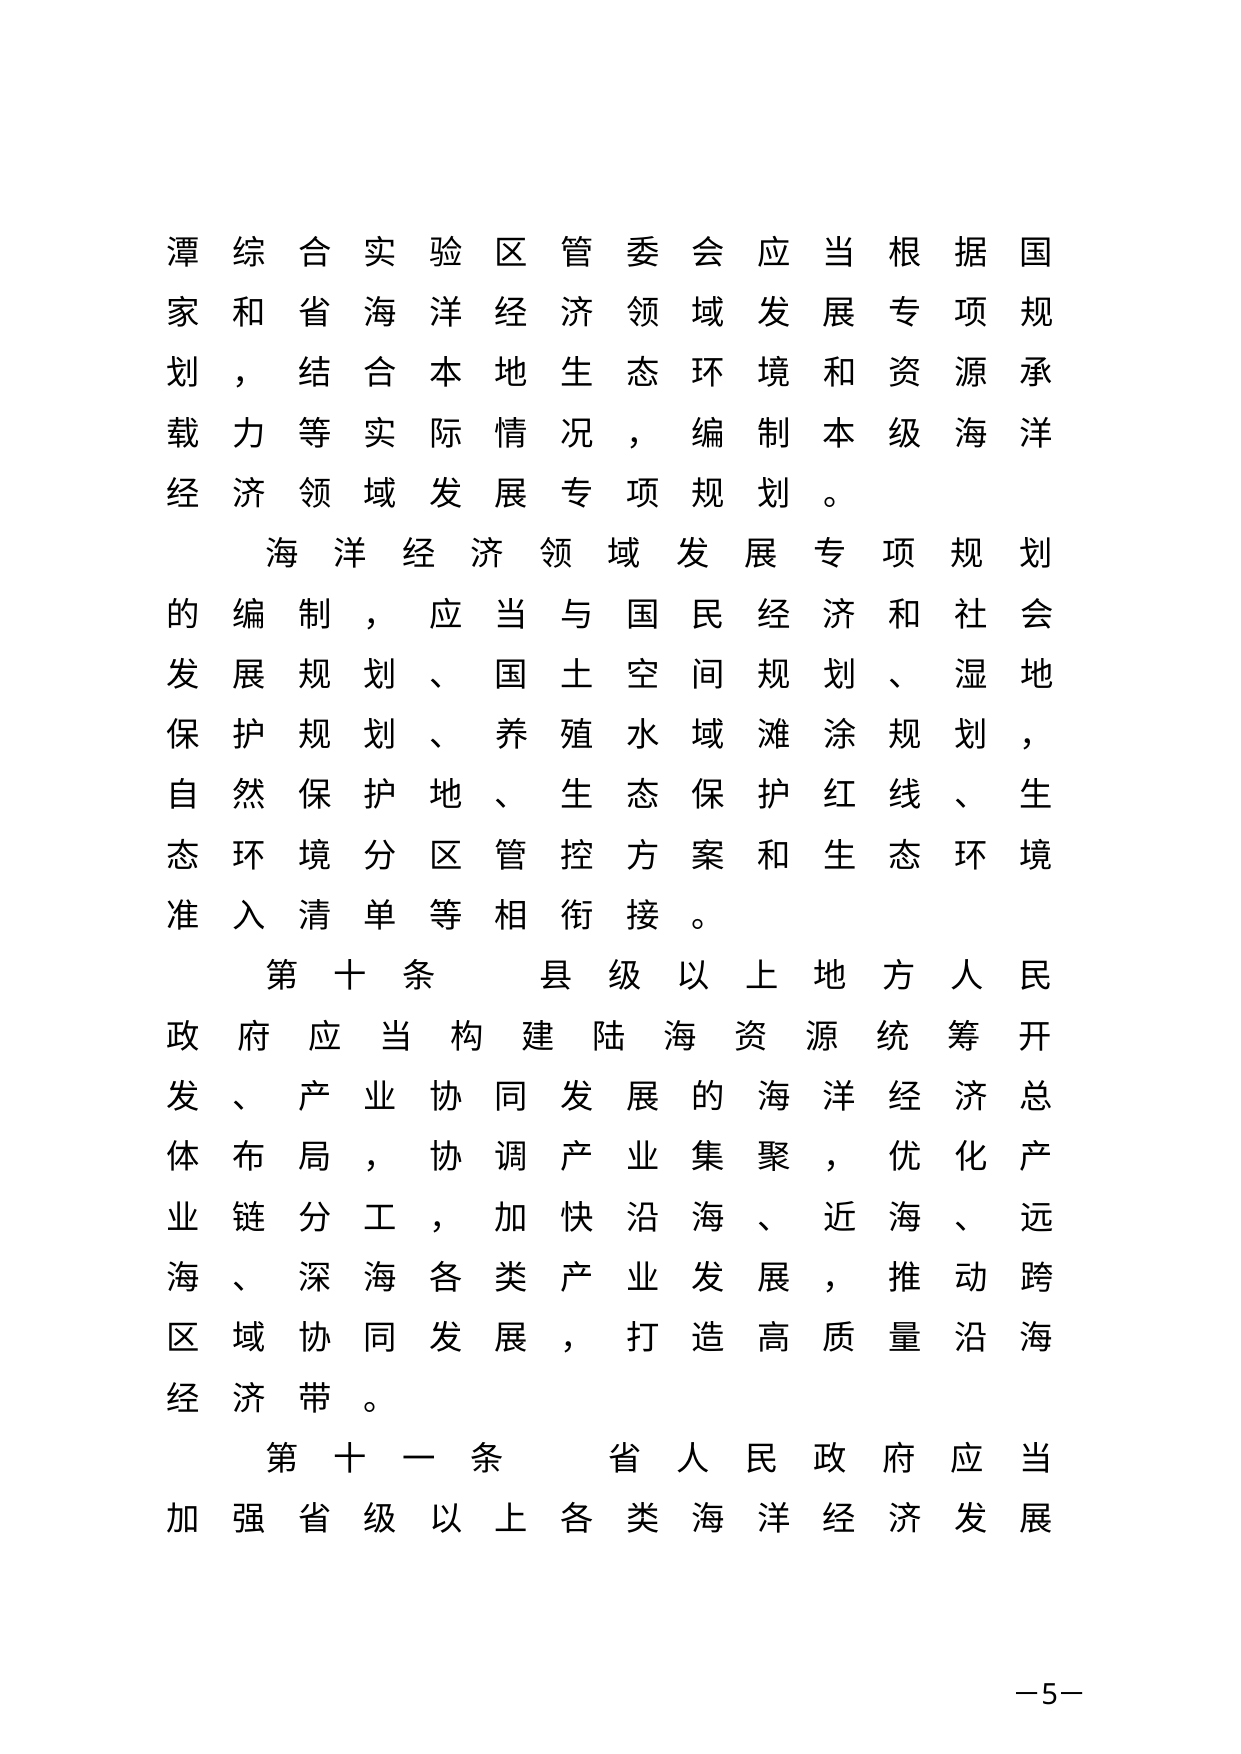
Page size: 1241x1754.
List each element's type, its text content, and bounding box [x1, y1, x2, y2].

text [167, 1426, 1085, 1546]
text 海洋经济领域发展专项规划的编制，应当与国民经济和社会发展规划、国土空间规划、湿地保护规划、养殖水域滩涂规划，自然保护地、生态保护红线、生态环境分区管控方案和生态环境准入清单等相衔接。 [167, 521, 1085, 943]
text 第十条 县级以上地方人民政府应当构建陆海资源统筹开发、产业协同发展的海洋经济总体布局，协调产业集聚，优化产业链分工，加快沿海、近海、远海、深海各类产业发展，推动跨区域协同发展，打造高质量沿海经济带。 [167, 943, 1085, 1426]
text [167, 219, 1085, 521]
